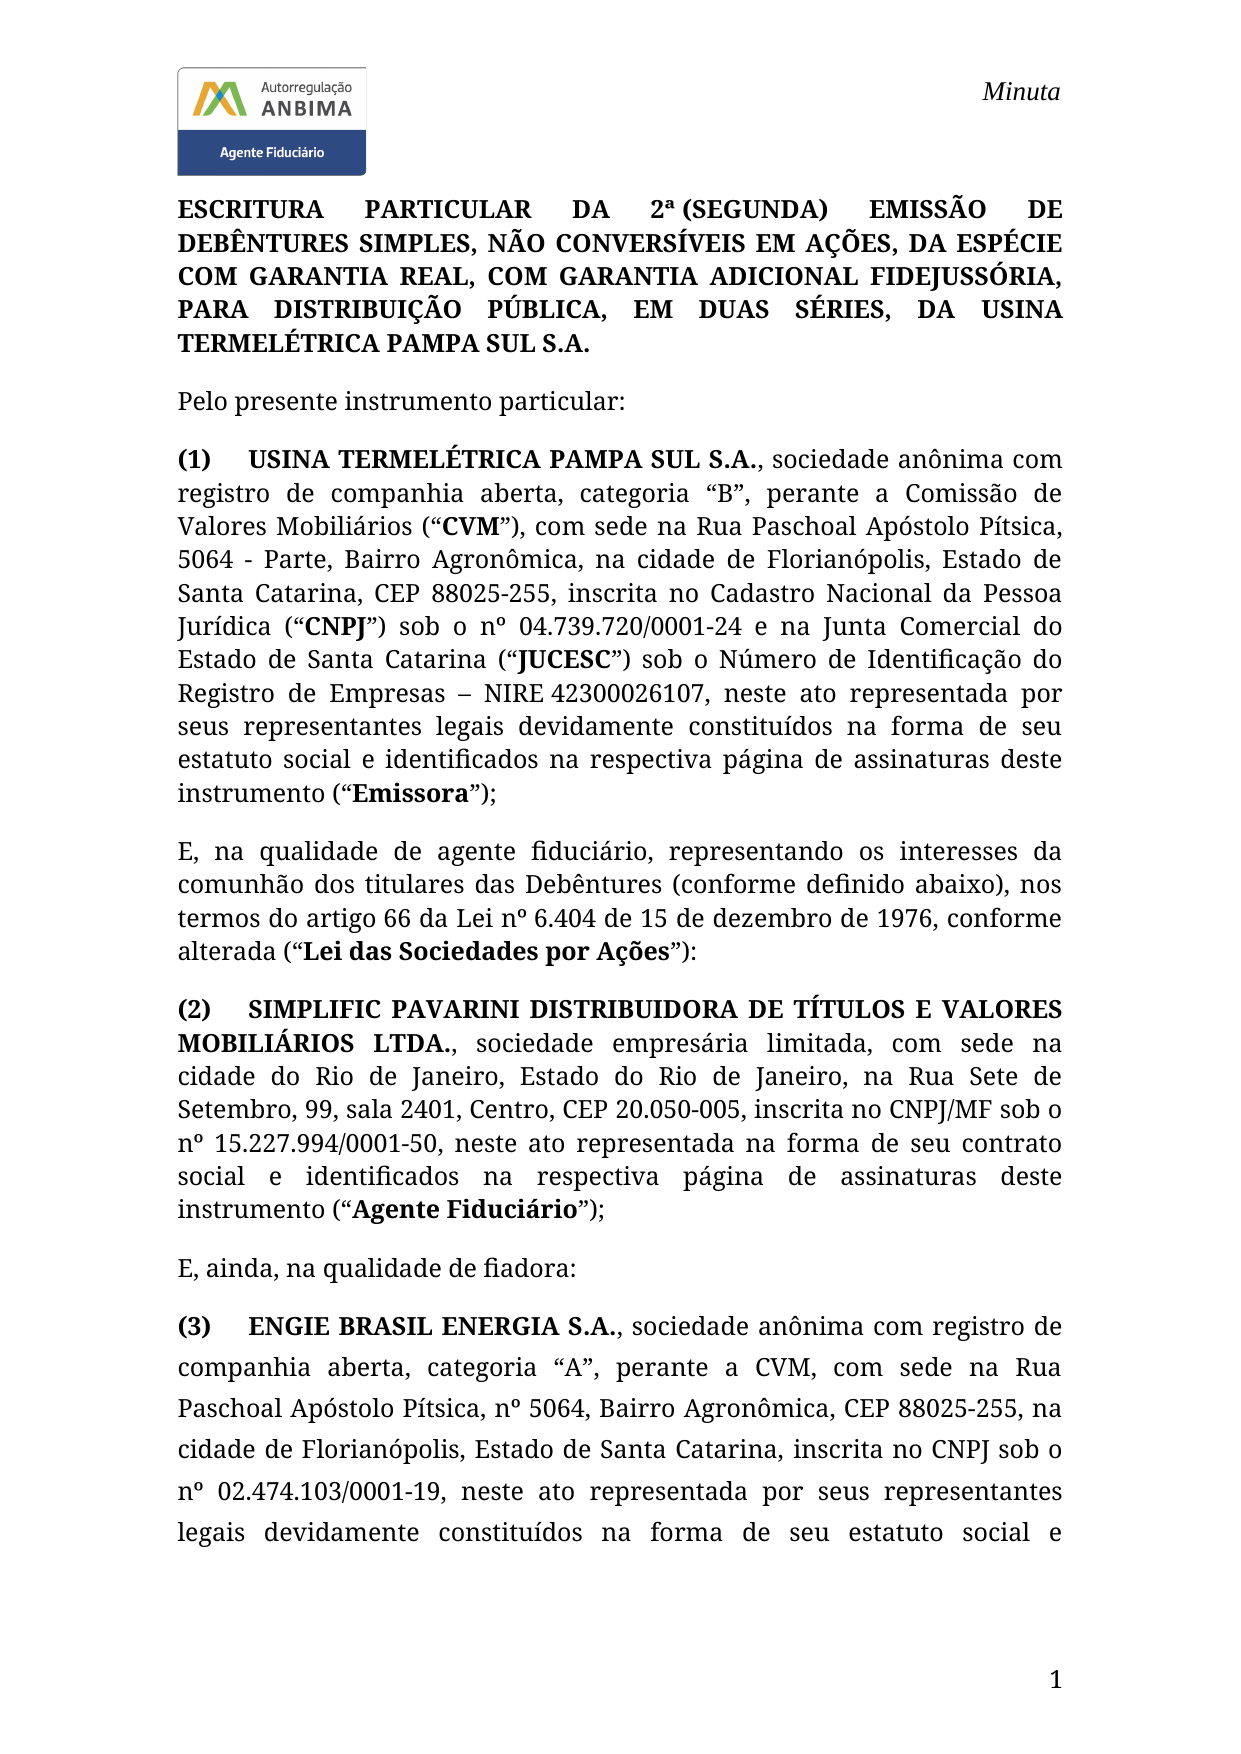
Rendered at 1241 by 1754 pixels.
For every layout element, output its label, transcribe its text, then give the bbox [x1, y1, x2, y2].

text ESCRITURA PARTICULAR DA 2ª (SEGUNDA) EMISSÃO DE DEBÊNTURES SIMPLES, NÃO CONVERSÍVEIS EM AÇÕES, DA ESPÉCIE COM GARANTIA REAL, COM GARANTIA ADICIONAL FIDEJUSSÓRIA, PARA DISTRIBUIÇÃO PÚBLICA, EM DUAS SÉRIES, DA USINA TERMELÉTRICA PAMPA SUL S.A. [177, 192, 1063, 359]
text E, ainda, na qualidade de fiadora: [177, 1250, 1063, 1284]
picture [177, 67, 367, 176]
list E, na qualidade de agente fiduciário, representando os interesses da comunhão dos titulares das Debêntures (conforme definido abaixo), nos termos do artigo 66 da Lei nº 6.404 de 15 de dezembro de 1976, conforme alterada (“Lei das Sociedades por Ações”): [177, 834, 1063, 967]
text Pelo presente instrumento particular: [177, 384, 1117, 417]
text SIMPLIFIC PAVARINI DISTRIBUIDORA DE TÍTULOS E VALORES MOBILIÁRIOS LTDA., sociedade empresária limitada, com sede na cidade do Rio de Janeiro, Estado do Rio de Janeiro, na Rua Sete de Setembro, 99, sala 2401, Centro, CEP 20.050-005, inscrita no CNPJ/MF sob o nº 15.227.994/0001-50, neste ato representada na forma de seu contrato social e identificados na respectiva página de assinaturas deste instrumento (“Agente Fiduciário”); [177, 992, 1063, 1225]
text USINA TERMELÉTRICA PAMPA SUL S.A., sociedade anônima com registro de companhia aberta, categoria “B”, perante a Comissão de Valores Mobiliários (“CVM”), com sede na Rua Paschoal Apóstolo Pítsica, 5064 - Parte, Bairro Agronômica, na cidade de Florianópolis, Estado de Santa Catarina, CEP 88025-255, inscrita no Cadastro Nacional da Pessoa Jurídica (“CNPJ”) sob o nº 04.739.720/0001-24 e na Junta Comercial do Estado de Santa Catarina (“JUCESC”) sob o Número de Identificação do Registro de Empresas – NIRE 42300026107, neste ato representada por seus representantes legais devidamente constituídos na forma de seu estatuto social e identificados na respectiva página de assinaturas deste instrumento (“Emissora”); [177, 442, 1063, 809]
